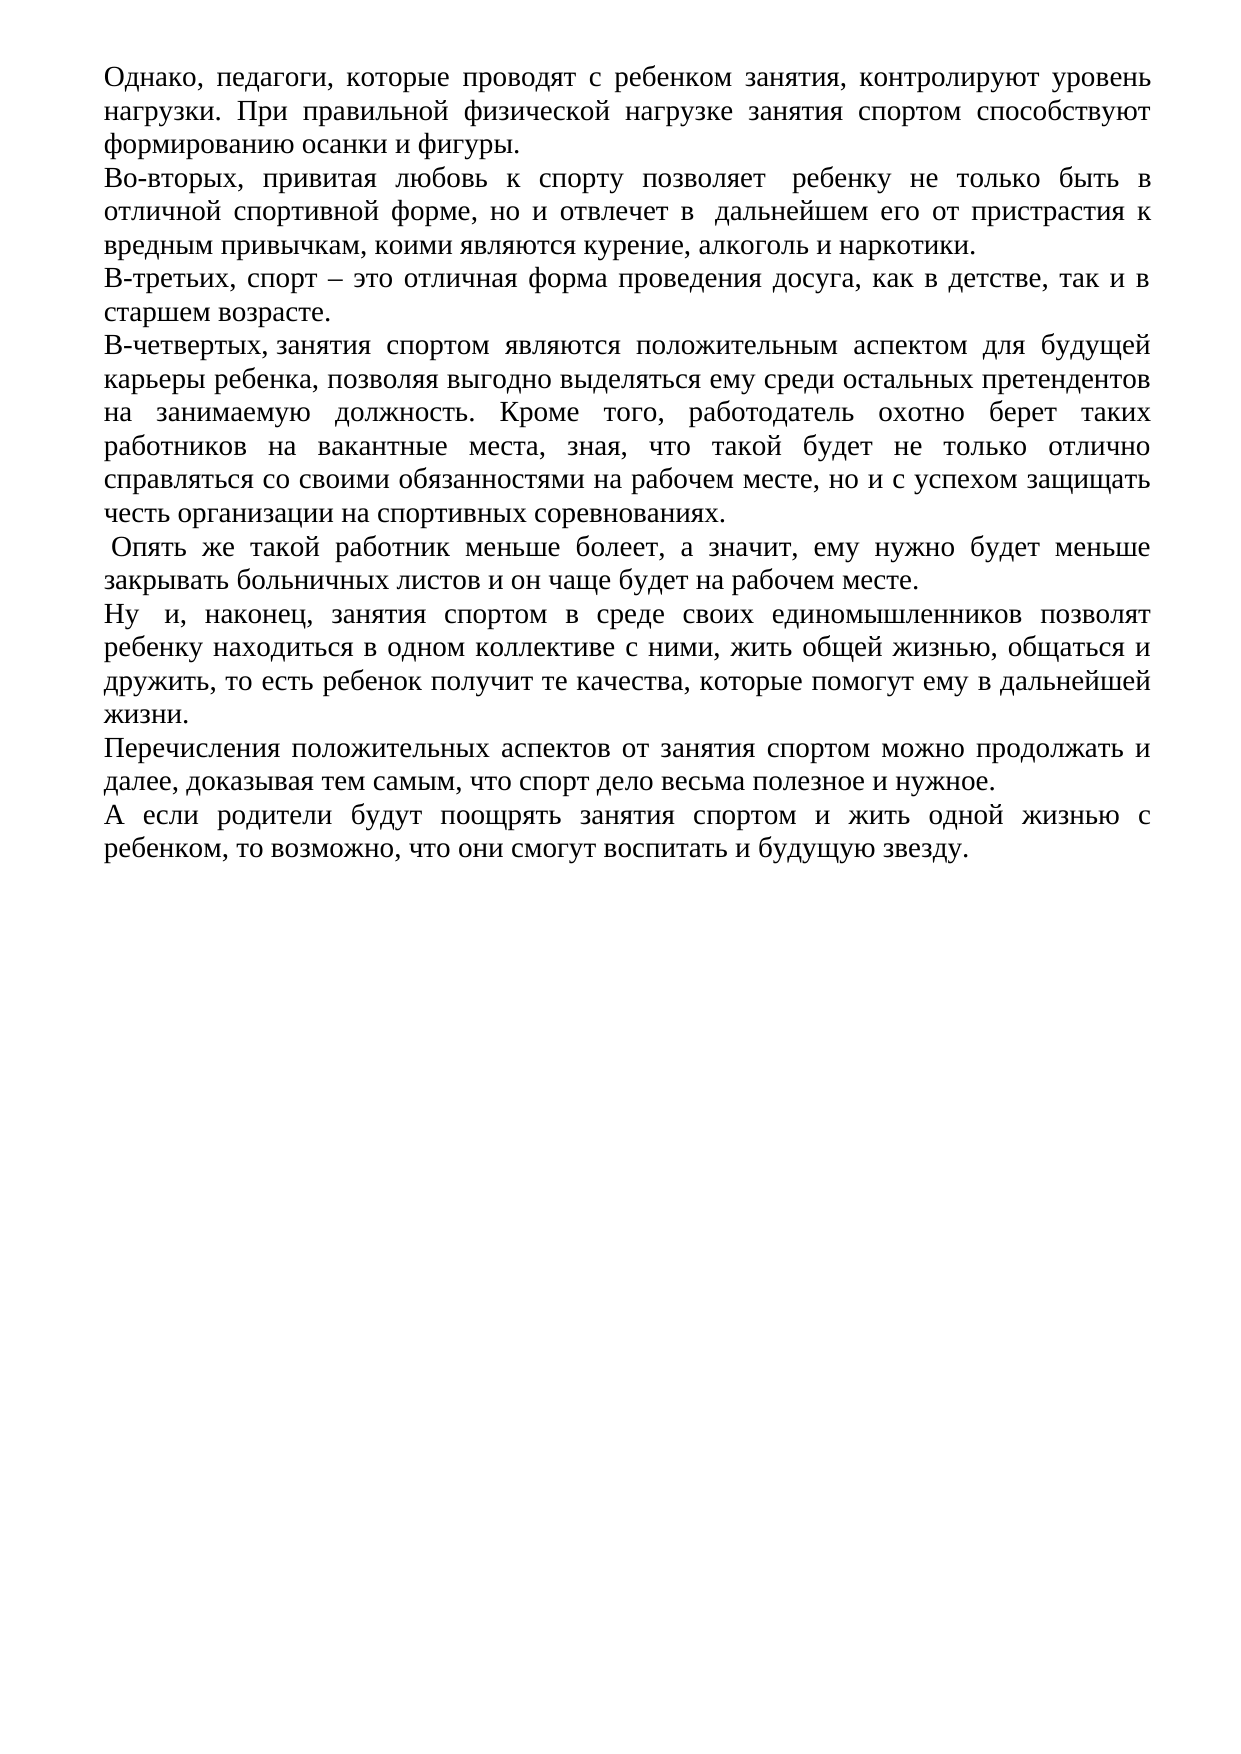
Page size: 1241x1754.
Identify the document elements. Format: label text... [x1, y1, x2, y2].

text Во-вторых, привитая любовь к спорту позволяет ребенку не только быть в отличной спортивной форме, но и отвлечет в дальнейшем его от пристрастия к вредным привычкам, коими являются курение, алкоголь и наркотики. [103, 160, 1152, 260]
text А если родители будут поощрять занятия спортом и жить одной жизнью с ребенком, то возможно, что они смогут воспитать и будущую звезду. [103, 797, 1152, 864]
text В-четвертых, занятия спортом являются положительным аспектом для будущей карьеры ребенка, позволяя выгодно выделяться ему среди остальных претендентов на занимаемую должность. Кроме того, работодатель охотно берет таких работников на вакантные места, зная, что такой будет не только отлично справляться со своими обязанностями на рабочем месте, но и с успехом защищать честь организации на спортивных соревнованиях. [103, 327, 1152, 529]
text Ну и, наконец, занятия спортом в среде своих единомышленников позволят ребенку находиться в одном коллективе с ними, жить общей жизнью, общаться и дружить, то есть ребенок получит те качества, которые помогут ему в дальнейшей жизни. [103, 596, 1152, 730]
text Перечисления положительных аспектов от занятия спортом можно продолжать и далее, доказывая тем самым, что спорт дело весьма полезное и нужное. [103, 730, 1152, 797]
text В-третьих, спорт – это отличная форма проведения досуга, как в детстве, так и в старшем возрасте. [103, 260, 1152, 327]
text Однако, педагоги, которые проводят с ребенком занятия, контролируют уровень нагрузки. При правильной физической нагрузке занятия спортом способствуют формированию осанки и фигуры. [103, 59, 1152, 160]
text Опять же такой работник меньше болеет, а значит, ему нужно будет меньше закрывать больничных листов и он чаще будет на рабочем месте. [103, 529, 1152, 596]
